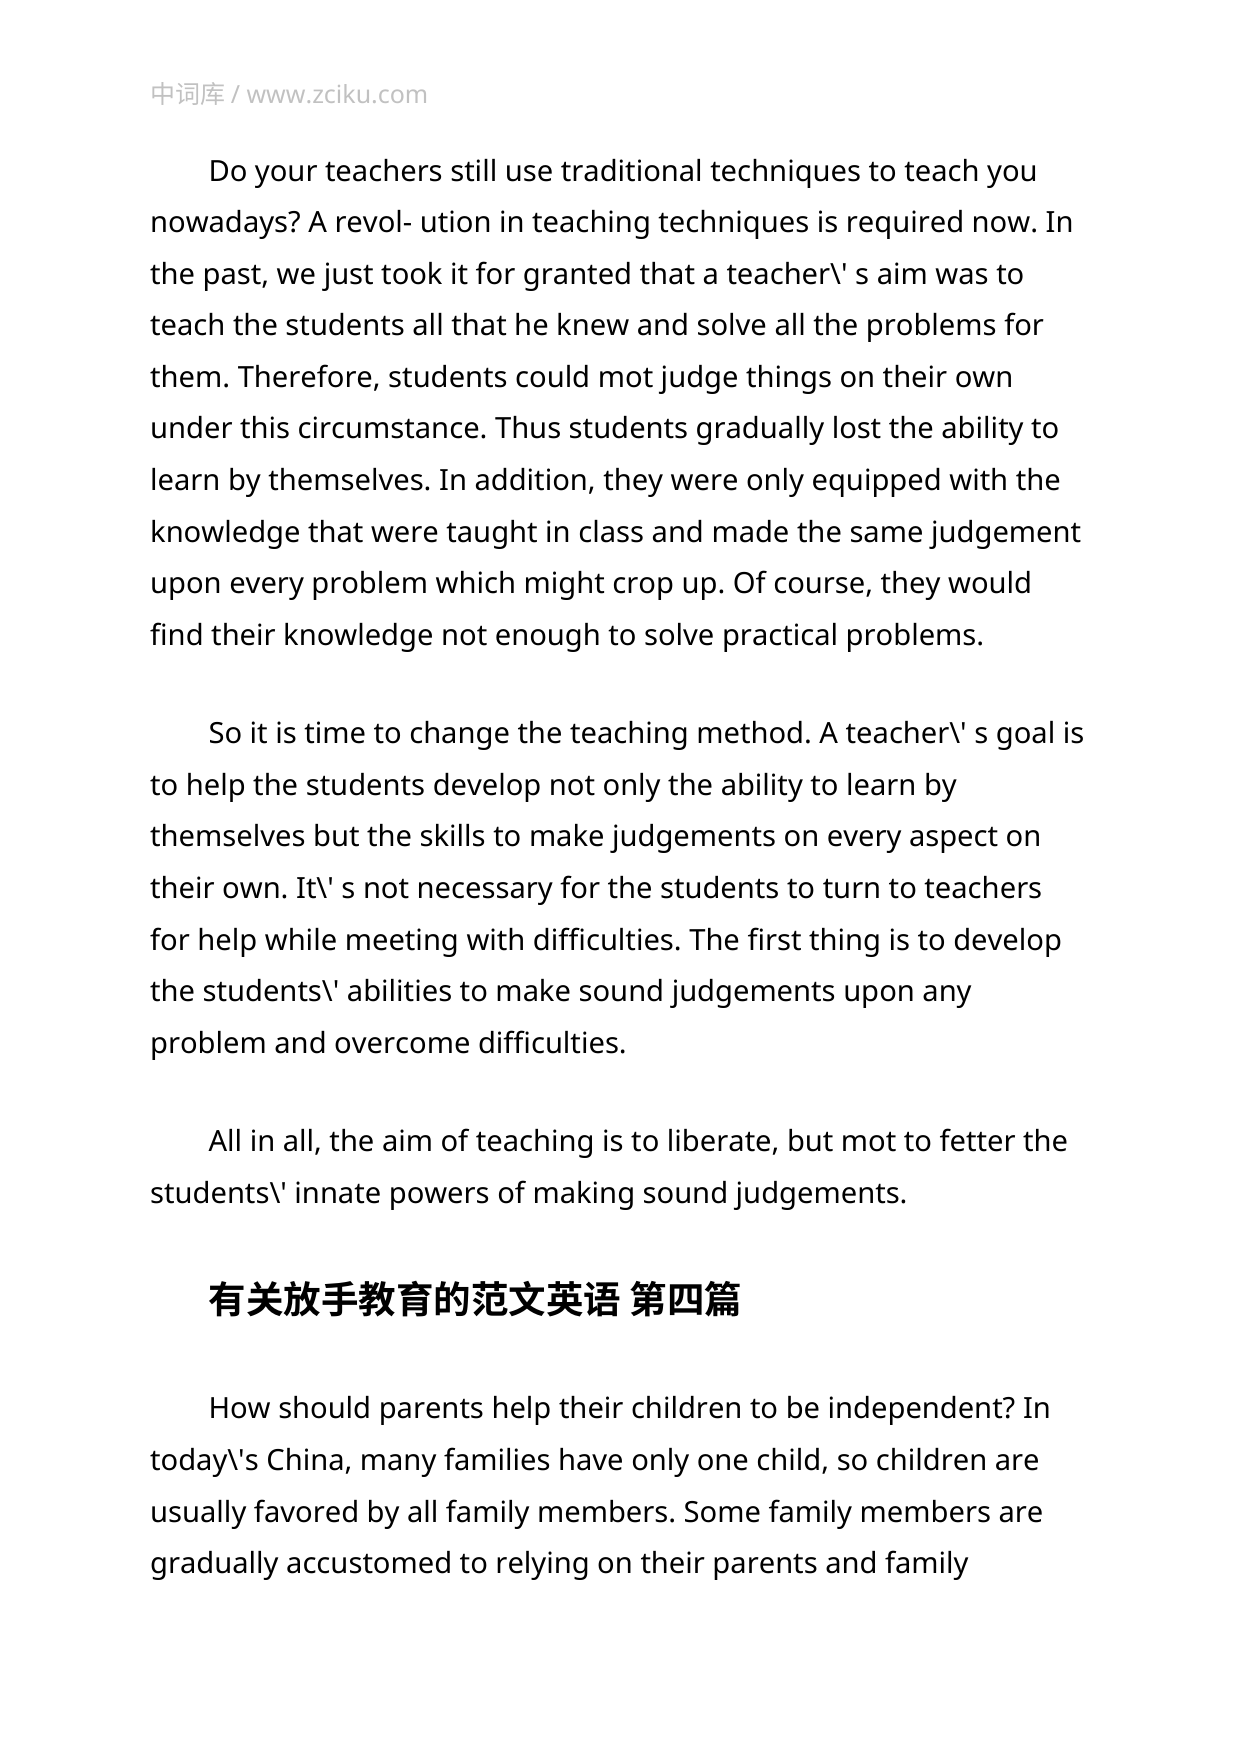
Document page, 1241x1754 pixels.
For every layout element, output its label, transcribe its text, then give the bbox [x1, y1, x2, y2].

text All in all, the aim of teaching is to liberate, but mot to fetter the students\' innate powers of making sound judgements. [150, 1120, 1090, 1212]
text Do your teachers still use traditional techniques to teach you nowadays? A revol- ution in teaching techniques is required now. In the past, we just took it for granted that a teacher\' s aim was to teach the students all that he knew and solve all the problems for them. Therefore, students could mot judge things on their own under this circumstance. Thus students gradually lost the ability to learn by themselves. In addition, they were only equipped with the knowledge that were taught in class and made the same judgement upon every problem which might crop up. Of course, they would find their knowledge not enough to solve practical problems. [150, 150, 1090, 654]
text So it is time to change the teaching method. A teacher\' s goal is to help the students develop not only the ability to learn by themselves but the skills to make judgements on every aspect on their own. It\' s not necessary for the students to turn to teachers for help while meeting with difficulties. The first thing is to develop the students\' abilities to make sound judgements upon any problem and overcome difficulties. [150, 712, 1090, 1062]
text 有关放手教育的范文英语 第四篇 [150, 1270, 1090, 1324]
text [150, 1388, 1090, 1582]
